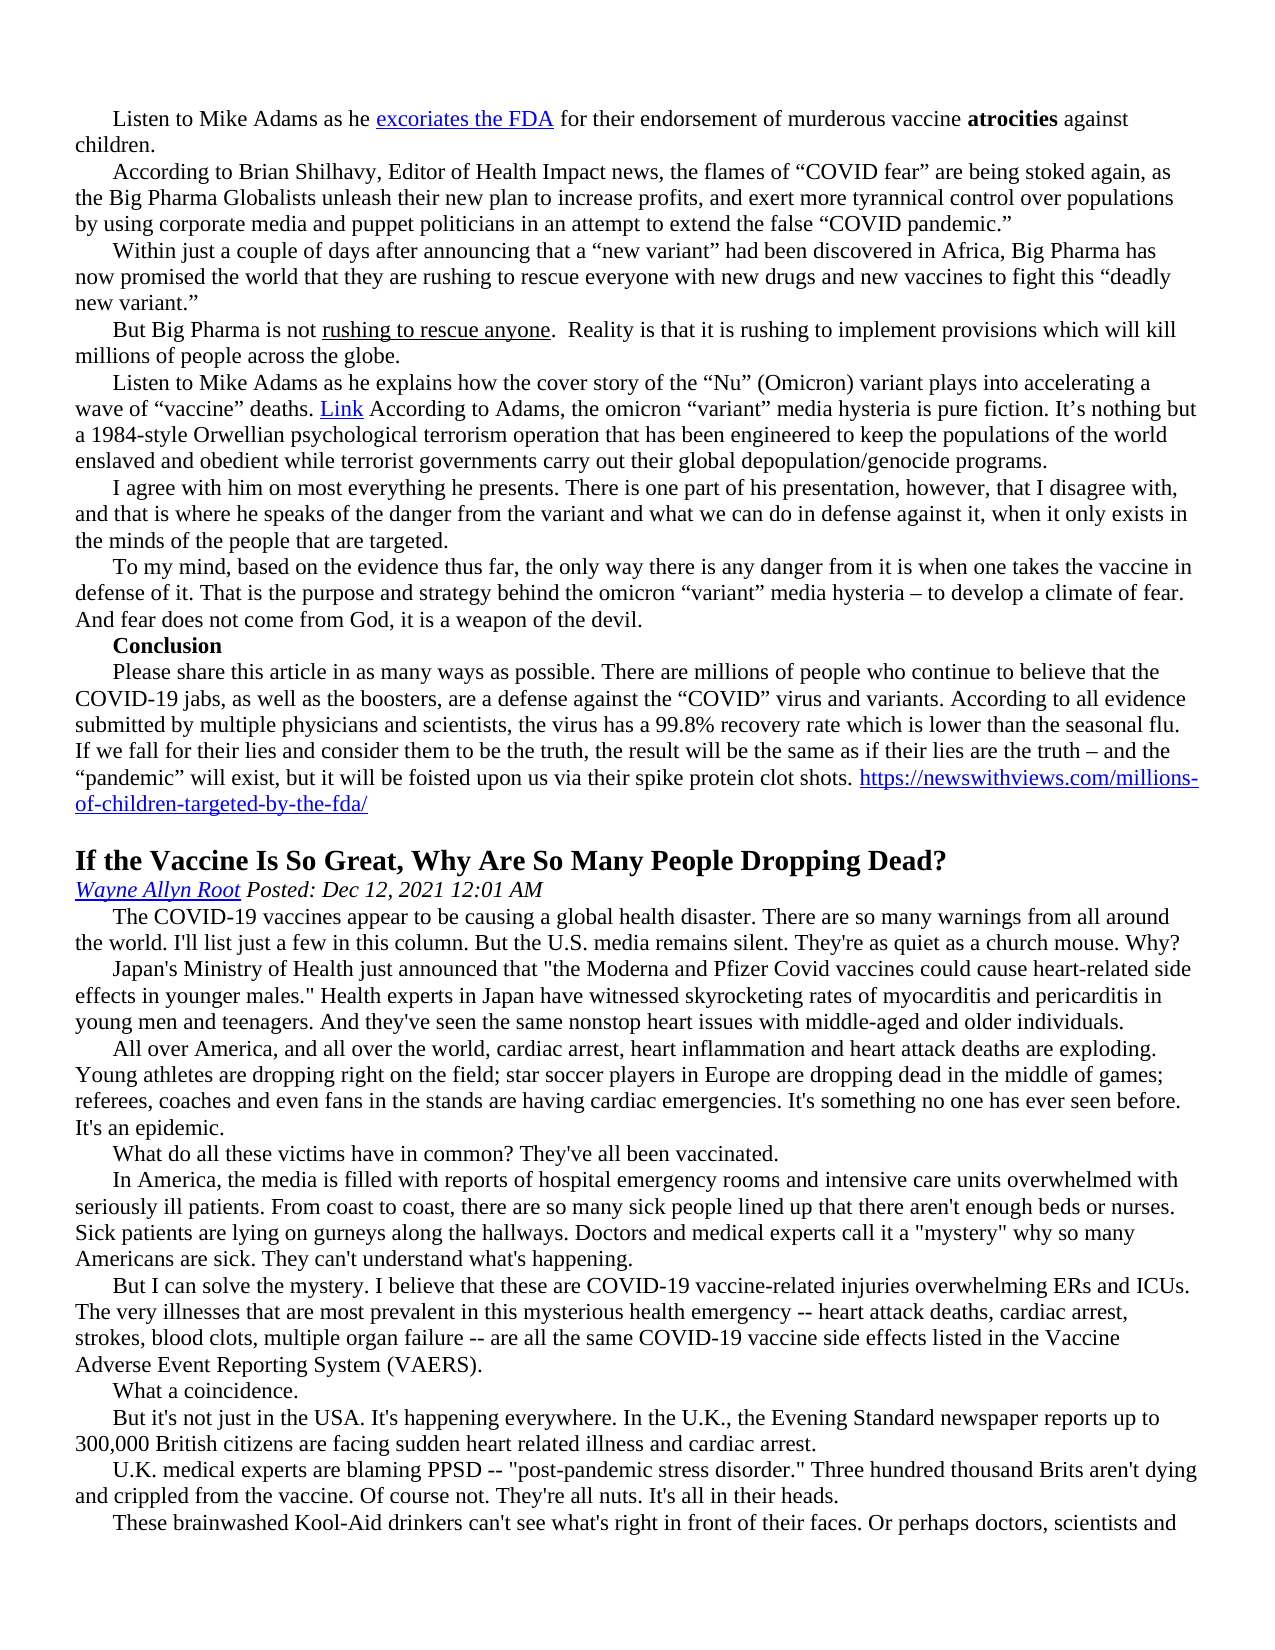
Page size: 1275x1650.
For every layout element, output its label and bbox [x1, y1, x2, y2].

text [75, 105, 1200, 843]
text [75, 843, 1200, 1535]
